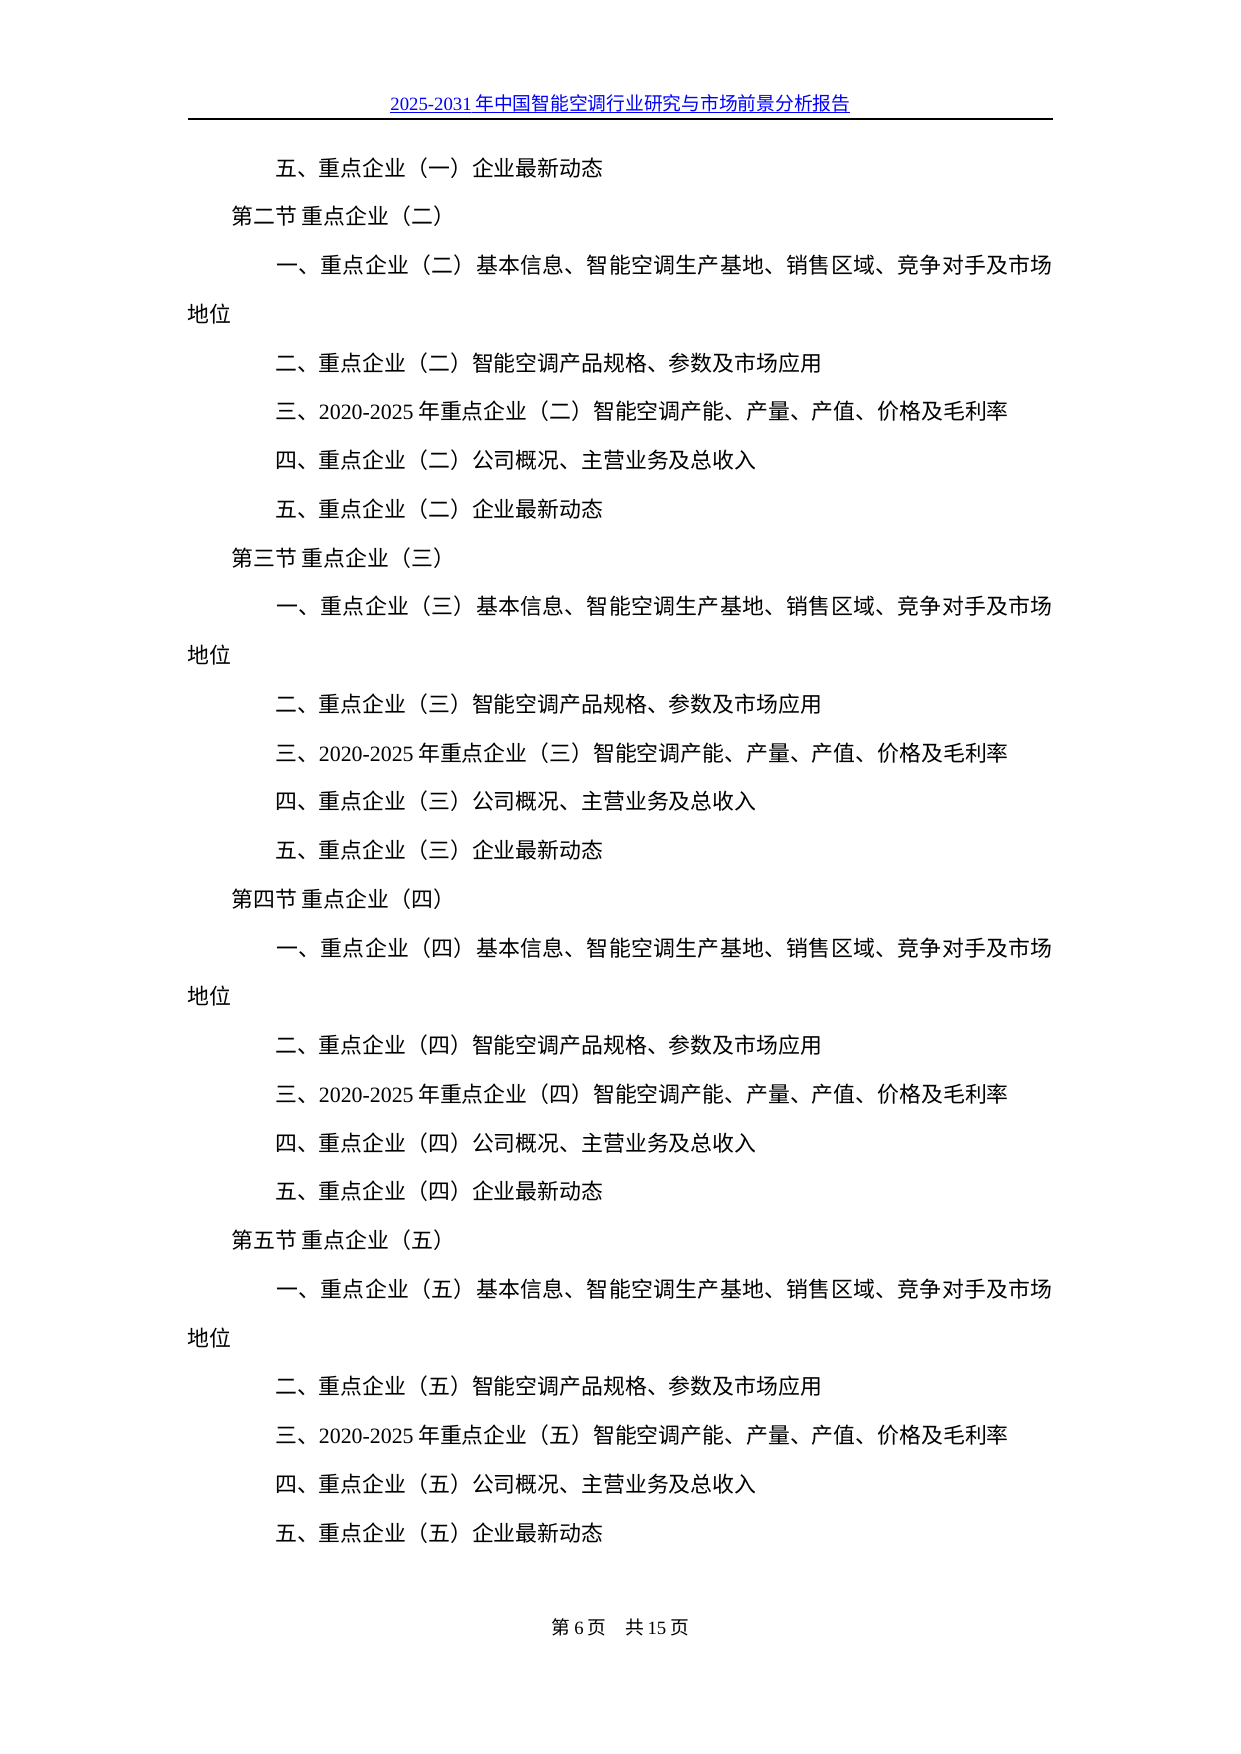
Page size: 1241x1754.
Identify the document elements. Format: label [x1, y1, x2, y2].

text [187, 150, 1053, 1548]
